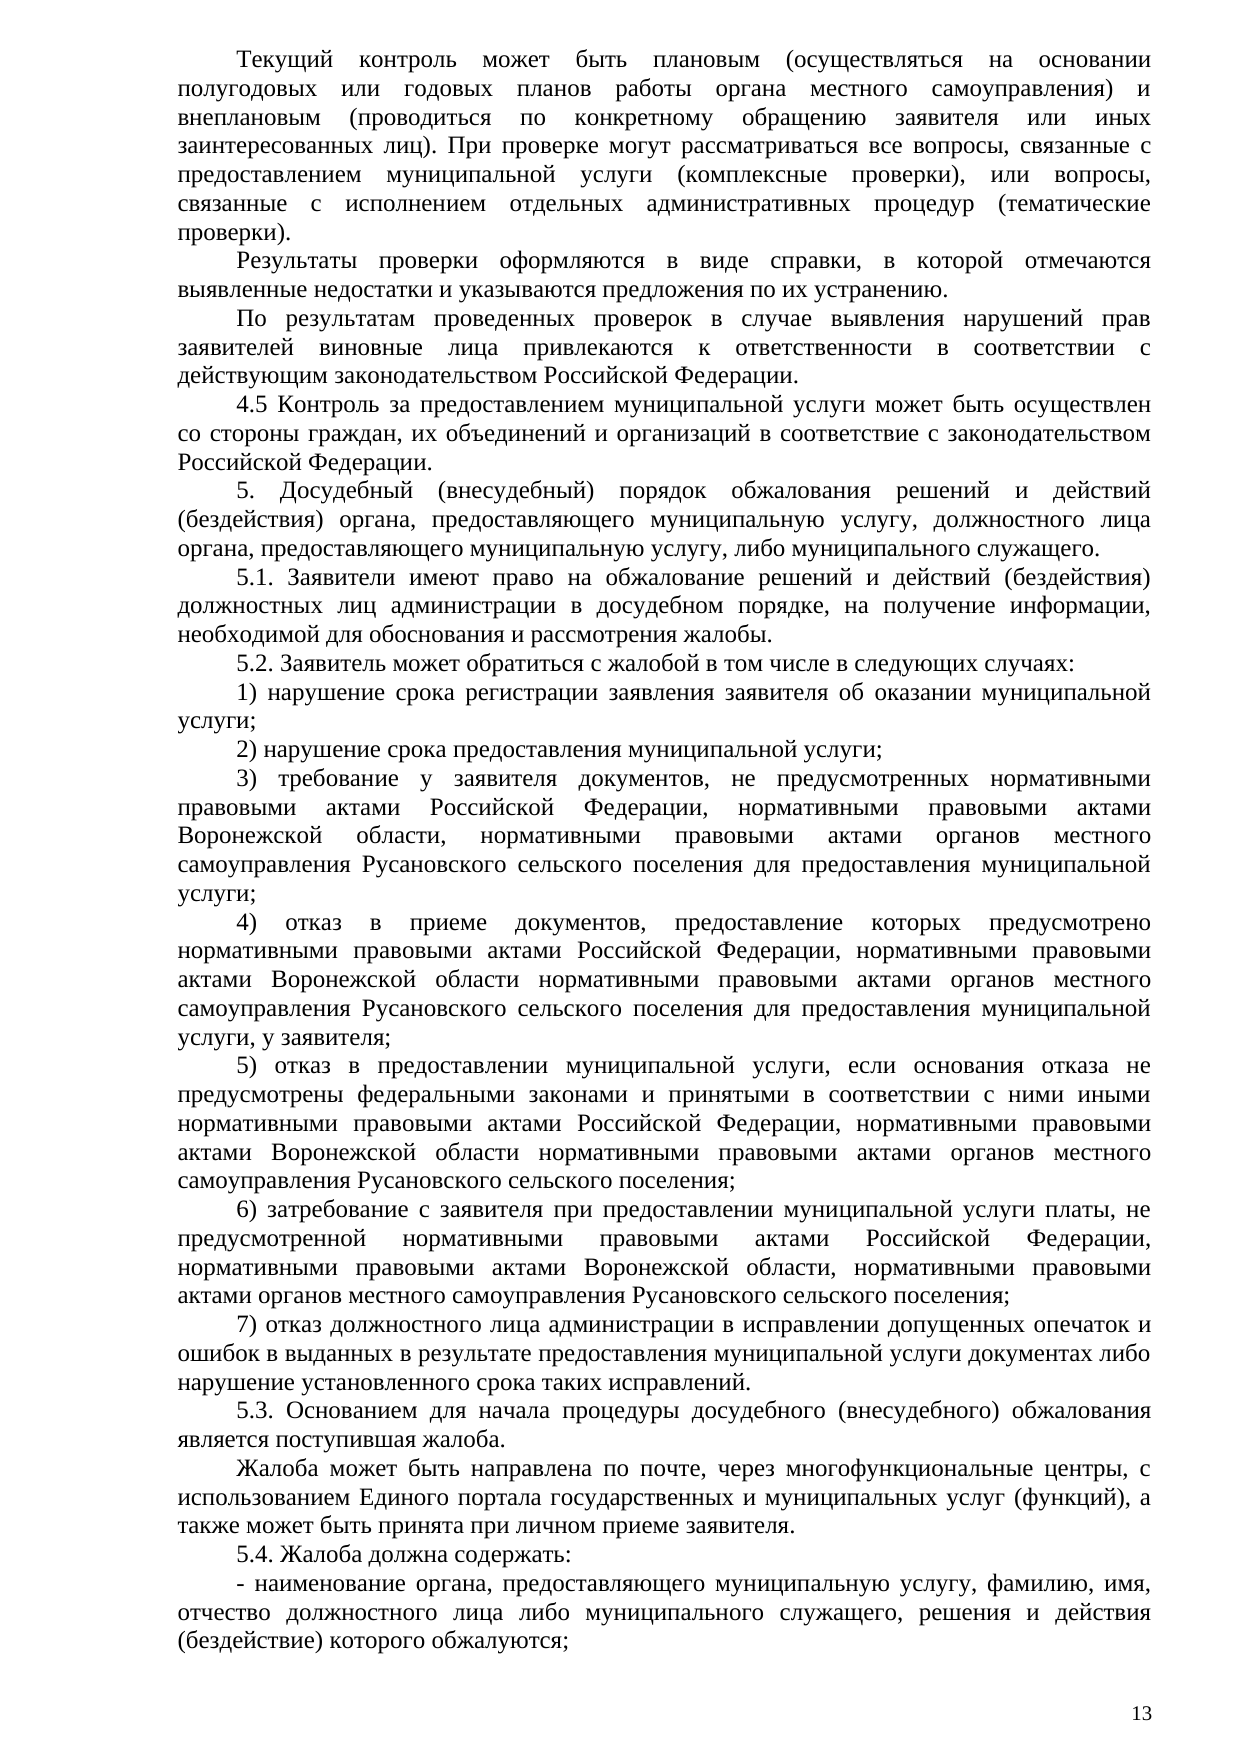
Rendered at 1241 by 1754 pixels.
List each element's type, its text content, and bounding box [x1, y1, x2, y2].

text 5.1. Заявители имеют право на обжалование решений и действий (бездействия) должностных лиц администрации в досудебном порядке, на получение информации, необходимой для обоснования и рассмотрения жалобы. [177, 562, 1152, 648]
text 5. Досудебный (внесудебный) порядок обжалования решений и действий (бездействия) органа, предоставляющего муниципальную услугу, должностного лица органа, предоставляющего муниципальную услугу, либо муниципального служащего. [177, 476, 1152, 562]
text 4.5 Контроль за предоставлением муниципальной услуги может быть осуществлен со стороны граждан, их объединений и организаций в соответствие с законодательством Российской Федерации. [177, 389, 1152, 476]
text 3) требование у заявителя документов, не предусмотренных нормативными правовыми актами Российской Федерации, нормативными правовыми актами Воронежской области, нормативными правовыми актами органов местного самоуправления Русановского сельского поселения для предоставления муниципальной услуги; [177, 763, 1152, 907]
text Результаты проверки оформляются в виде справки, в которой отмечаются выявленные недостатки и указываются предложения по их устранению. [177, 246, 1152, 303]
text 5.4. Жалоба должна содержать: [177, 1539, 1152, 1568]
text - наименование органа, предоставляющего муниципальную услугу, фамилию, имя, отчество должностного лица либо муниципального служащего, решения и действия (бездействие) которого обжалуются; [177, 1568, 1152, 1654]
text 7) отказ должностного лица администрации в исправлении допущенных опечаток и ошибок в выданных в результате предоставления муниципальной услуги документах либо нарушение установленного срока таких исправлений. [177, 1309, 1152, 1396]
text 2) нарушение срока предоставления муниципальной услуги; [177, 734, 1152, 763]
text Жалоба может быть направлена по почте, через многофункциональные центры, с использованием Единого портала государственных и муниципальных услуг (функций), а также может быть принята при личном приеме заявителя. [177, 1453, 1152, 1539]
text 5.3. Основанием для начала процедуры досудебного (внесудебного) обжалования является поступившая жалоба. [177, 1396, 1152, 1453]
text По результатам проведенных проверок в случае выявления нарушений прав заявителей виновные лица привлекаются к ответственности в соответствии с действующим законодательством Российской Федерации. [177, 303, 1152, 389]
text Текущий контроль может быть плановым (осуществляться на основании полугодовых или годовых планов работы органа местного самоуправления) и внеплановым (проводиться по конкретному обращению заявителя или иных заинтересованных лиц). При проверке могут рассматриваться все вопросы, связанные с предоставлением муниципальной услуги (комплексные проверки), или вопросы, связанные с исполнением отдельных административных процедур (тематические проверки). [177, 44, 1152, 246]
text 5) отказ в предоставлении муниципальной услуги, если основания отказа не предусмотрены федеральными законами и принятыми в соответствии с ними иными нормативными правовыми актами Российской Федерации, нормативными правовыми актами Воронежской области нормативными правовыми актами органов местного самоуправления Русановского сельского поселения; [177, 1051, 1152, 1194]
text 6) затребование с заявителя при предоставлении муниципальной услуги платы, не предусмотренной нормативными правовыми актами Российской Федерации, нормативными правовыми актами Воронежской области, нормативными правовыми актами органов местного самоуправления Русановского сельского поселения; [177, 1194, 1152, 1309]
text 4) отказ в приеме документов, предоставление которых предусмотрено нормативными правовыми актами Российской Федерации, нормативными правовыми актами Воронежской области нормативными правовыми актами органов местного самоуправления Русановского сельского поселения для предоставления муниципальной услуги, у заявителя; [177, 907, 1152, 1051]
text 1) нарушение срока регистрации заявления заявителя об оказании муниципальной услуги; [177, 677, 1152, 734]
text 5.2. Заявитель может обратиться с жалобой в том числе в следующих случаях: [177, 648, 1152, 677]
